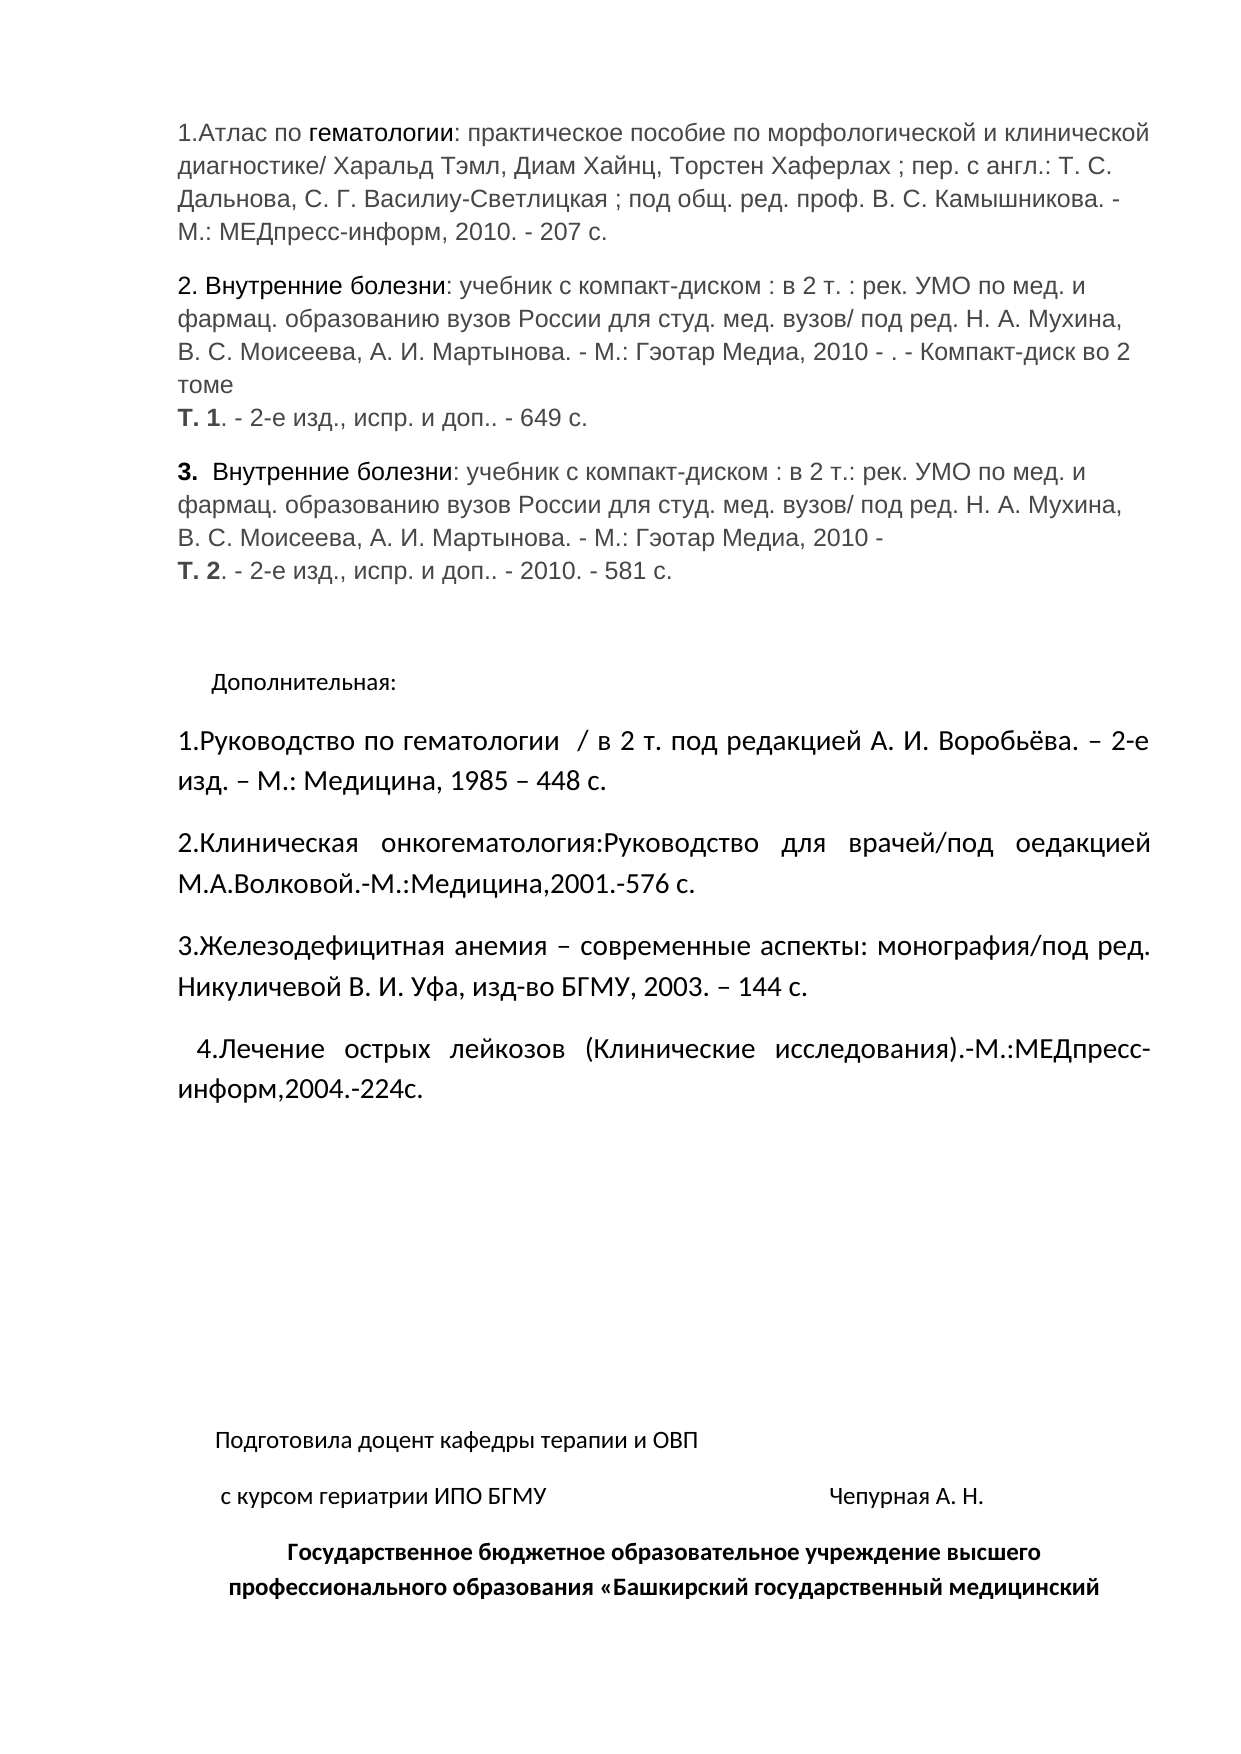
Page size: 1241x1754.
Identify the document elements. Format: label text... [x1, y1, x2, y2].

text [177, 1536, 1152, 1602]
text Подготовила доцент кафедры терапии и ОВП [215, 1424, 1152, 1455]
text с курсом гериатрии ИПО БГМУ Чепурная А. Н. [215, 1480, 1152, 1511]
text 2. Внутренние болезни: учебник с компакт-диском : в 2 т. : рек. УМО по мед. и фармац. образованию вузов России для студ. мед. вузов/ под ред. Н. А. Мухина, В. С. Моисеева, А. И. Мартынова. - М.: Гэотар Медиа, 2010 - . - Компакт-диск во 2 томе Т. 1. - 2-е изд., испр. и доп.. - 649 с. [177, 271, 1152, 432]
text 3. Внутренние болезни: учебник с компакт-диском : в 2 т.: рек. УМО по мед. и фармац. образованию вузов России для студ. мед. вузов/ под ред. Н. А. Мухина, В. С. Моисеева, А. И. Мартынова. - М.: Гэотар Медиа, 2010 - Т. 2. - 2-е изд., испр. и доп.. - 2010. - 581 с. [177, 457, 1152, 585]
text 1.Атлас по гематологии: практическое пособие по морфологической и клинической диагностике/ Харальд Тэмл, Диам Хайнц, Торстен Хаферлах ; пер. с англ.: Т. С. Дальнова, С. Г. Василиу-Светлицкая ; под общ. ред. проф. В. С. Камышникова. - М.: МЕДпресс-информ, 2010. - 207 с. [177, 118, 1152, 246]
text 4.Лечение острых лейкозов (Клинические исследования).-М.:МЕДпресс-информ,2004.-224с. [177, 1030, 1152, 1106]
text Дополнительная: [177, 666, 1152, 696]
text 3.Железодефицитная анемия – современные аспекты: монография/под ред. Никуличевой В. И. Уфа, изд-во БГМУ, 2003. – 144 с. [177, 927, 1152, 1003]
text 2.Клиническая онкогематология:Руководство для врачей/под оедакцией М.А.Волковой.-М.:Медицина,2001.-576 с. [177, 824, 1152, 901]
text 1.Руководство по гематологии / в 2 т. под редакцией А. И. Воробьёва. – 2-е изд. – М.: Медицина, 1985 – 448 с. [177, 722, 1152, 798]
